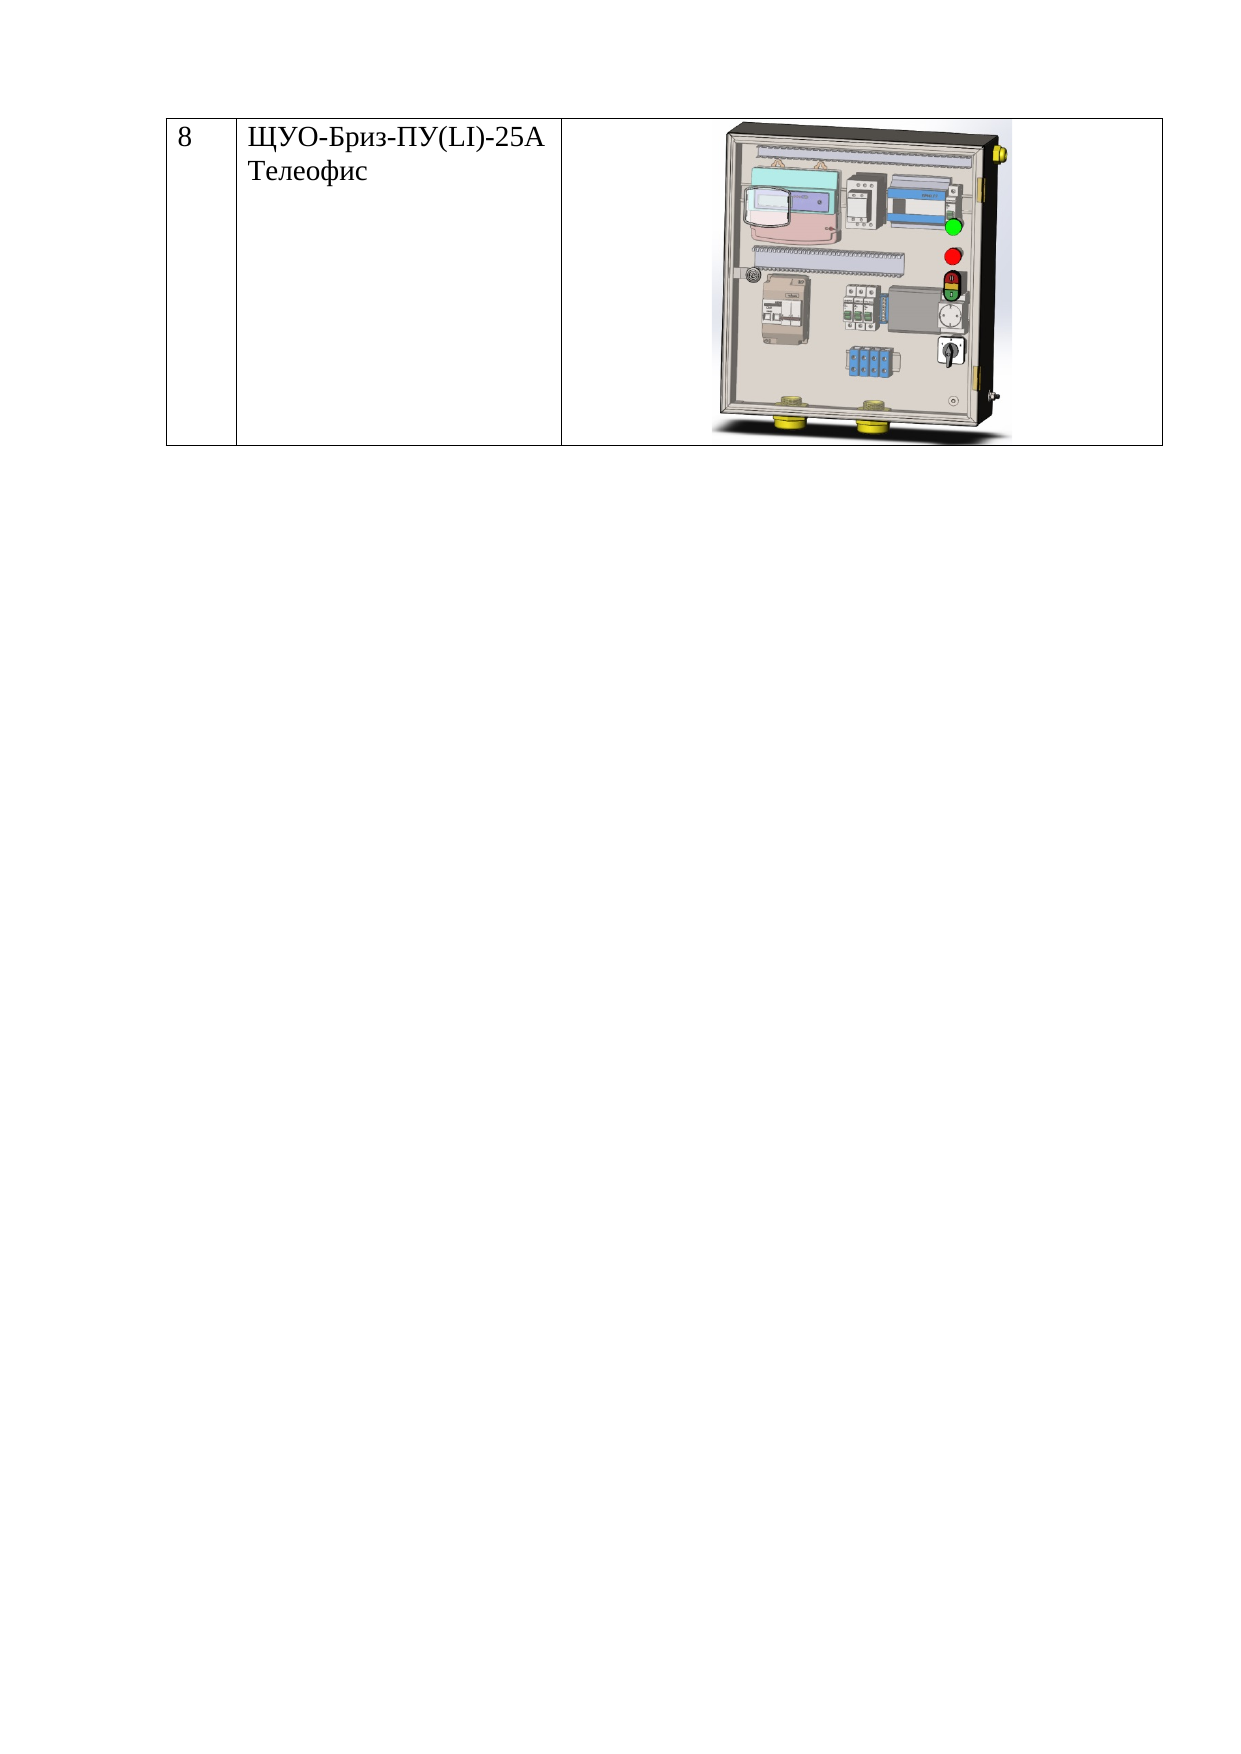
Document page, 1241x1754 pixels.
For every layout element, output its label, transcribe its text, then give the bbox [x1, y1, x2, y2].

table_cell 8 [167, 119, 236, 444]
picture [711, 119, 1013, 445]
table_cell [1013, 119, 1162, 444]
table_cell [562, 119, 711, 444]
table_cell ЩУО-Бриз-ПУ(LI)-25А Телеофис [237, 119, 561, 444]
